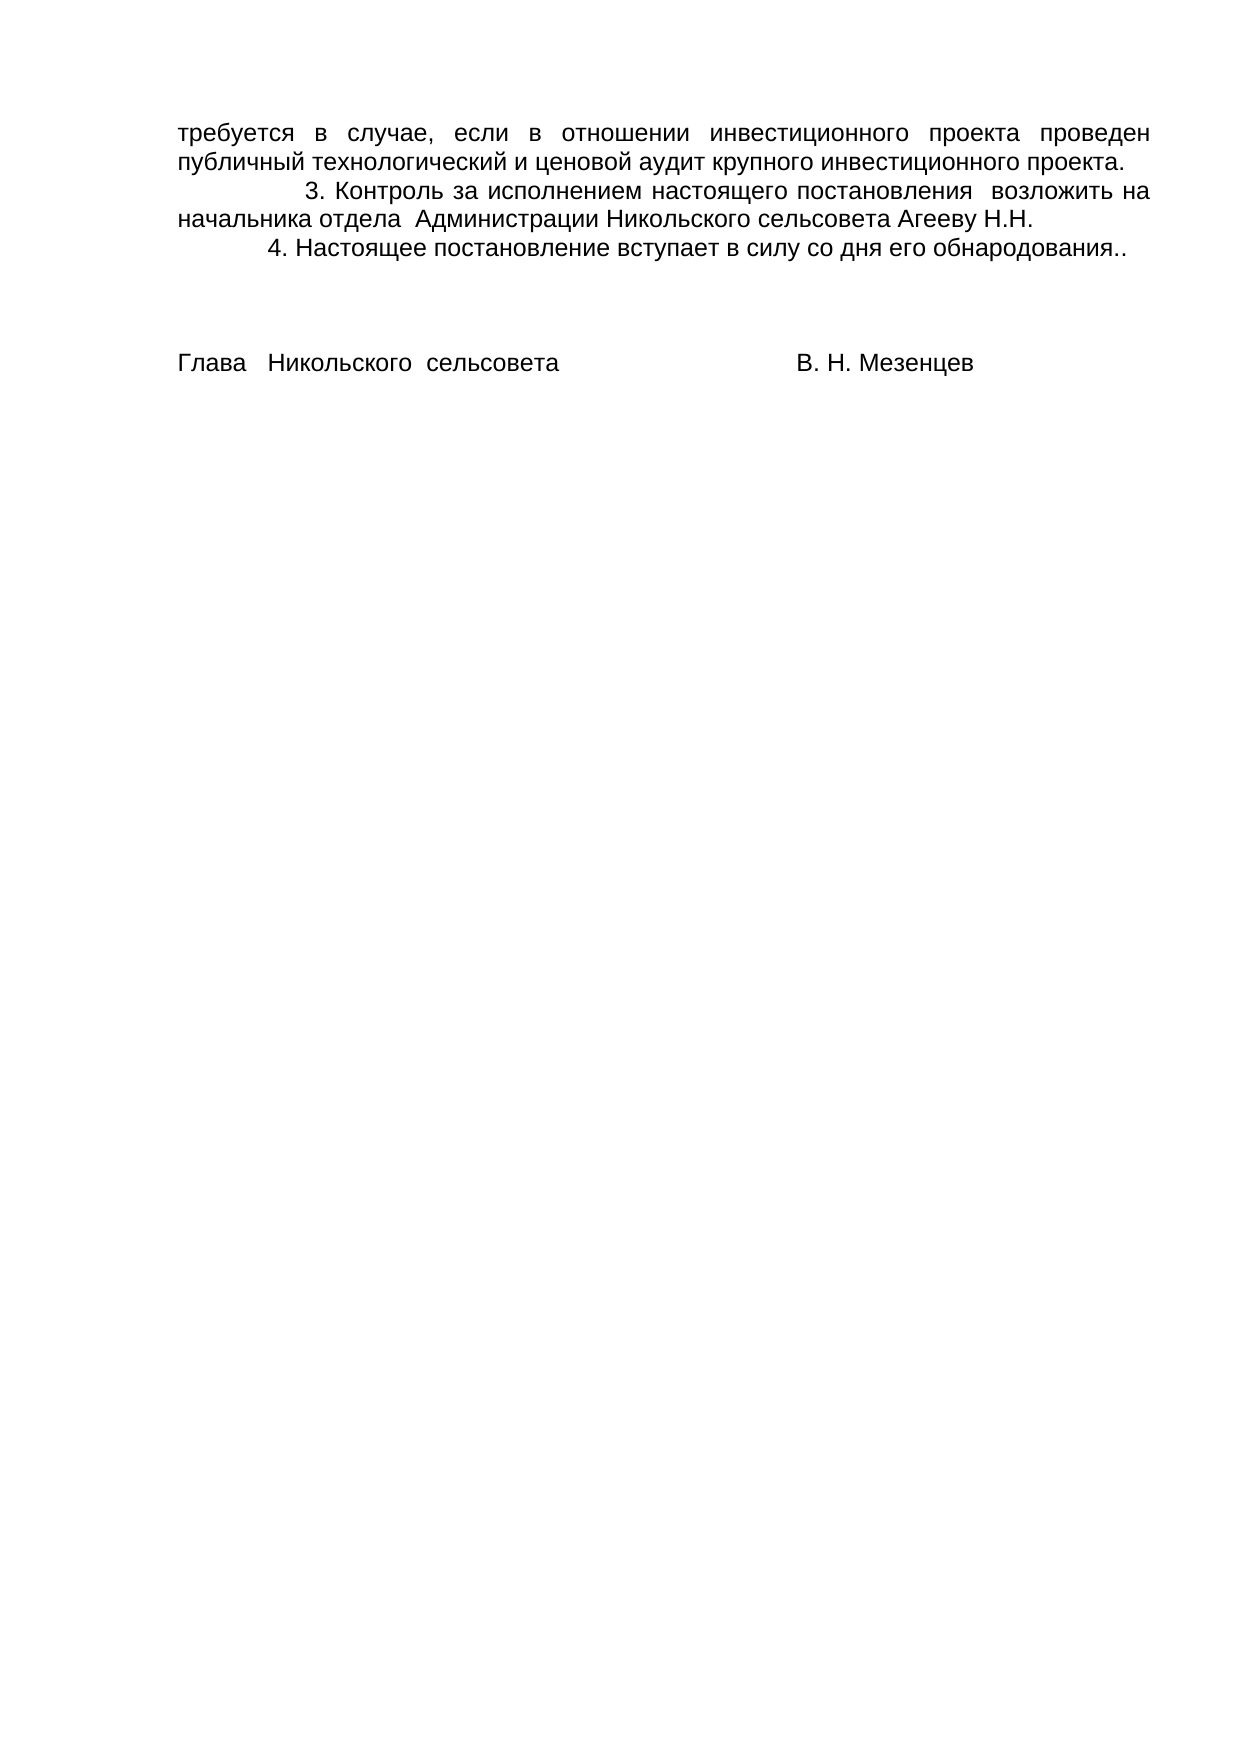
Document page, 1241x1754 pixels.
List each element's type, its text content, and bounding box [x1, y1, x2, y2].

text 4. Настоящее постановление вступает в силу со дня его обнародования.. [177, 233, 1152, 262]
text Глава Никольского сельсовета В. Н. Мезенцев [177, 348, 1152, 377]
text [177, 118, 1152, 176]
text 3. Контроль за исполнением настоящего постановления возложить на начальника отдела Администрации Никольского сельсовета Агееву Н.Н. [177, 176, 1152, 233]
